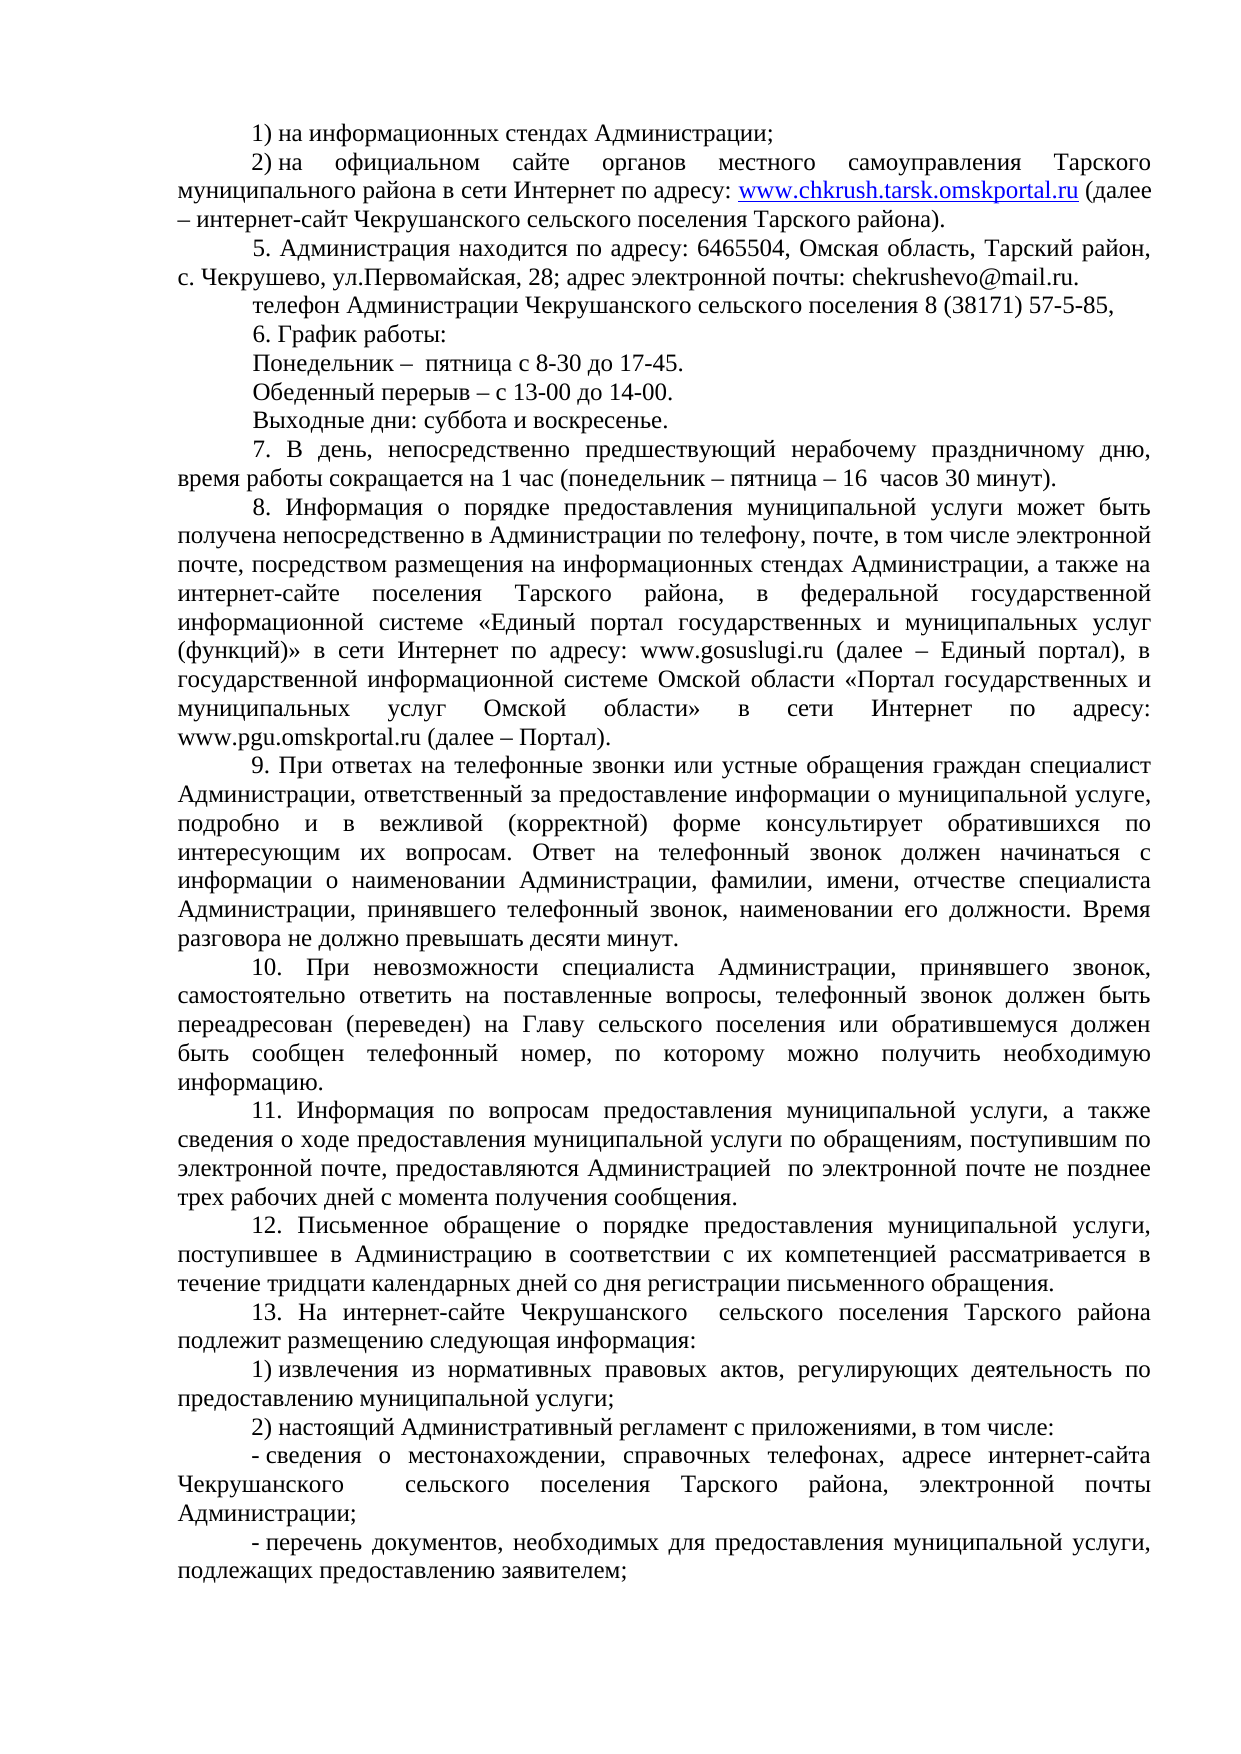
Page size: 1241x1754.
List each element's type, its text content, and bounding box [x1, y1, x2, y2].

text Понедельник – пятница с 8-30 до 17-45. [177, 348, 1152, 377]
text 12. Письменное обращение о порядке предоставления муниципальной услуги, поступившее в Администрацию в соответствии с их компетенцией рассматривается в течение тридцати календарных дней со дня регистрации письменного обращения. [177, 1211, 1152, 1297]
text 8. Информация о порядке предоставления муниципальной услуги может быть получена непосредственно в Администрации по телефону, почте, в том числе электронной почте, посредством размещения на информационных стендах Администрации, а также на интернет-сайте поселения Тарского района, в федеральной государственной информационной системе «Единый портал государственных и муниципальных услуг (функций)» в сети Интернет по адресу: www.gosuslugi.ru (далее – Единый портал), в государственной информационной системе Омской области «Портал государственных и муниципальных услуг Омской области» в сети Интернет по адресу: www.pgu.omskportal.ru (далее – Портал). [177, 492, 1152, 751]
text 1) извлечения из нормативных правовых актов, регулирующих деятельность по предоставлению муниципальной услуги; [177, 1354, 1152, 1412]
text 1) на информационных стендах Администрации; [177, 118, 1152, 147]
text 13. На интернет-сайте Чекрушанского сельского поселения Тарского района подлежит размещению следующая информация: [177, 1297, 1152, 1354]
text - сведения о местонахождении, справочных телефонах, адресе интернет-сайта Чекрушанского сельского поселения Тарского района, электронной почты Администрации; [177, 1441, 1152, 1527]
text 2) настоящий Административный регламент с приложениями, в том числе: [177, 1412, 1152, 1441]
text - перечень документов, необходимых для предоставления муниципальной услуги, подлежащих предоставлению заявителем; [177, 1527, 1152, 1584]
text 5. Администрация находится по адресу: 6465504, Омская область, Тарский район, с. Чекрушево, ул.Первомайская, 28; адрес электронной почты: chekrushevo@mail.ru. [177, 233, 1152, 291]
text 10. При невозможности специалиста Администрации, принявшего звонок, самостоятельно ответить на поставленные вопросы, телефонный звонок должен быть переадресован (переведен) на Главу сельского поселения или обратившемуся должен быть сообщен телефонный номер, по которому можно получить необходимую информацию. [177, 952, 1152, 1096]
text 2) на официальном сайте органов местного самоуправления Тарского муниципального района в сети Интернет по адресу: www.chkrush.tarsk.omskportal.ru (далее – интернет-сайт Чекрушанского сельского поселения Тарского района). [177, 147, 1152, 233]
text телефон Администрации Чекрушанского сельского поселения 8 (38171) 57-5-85, [177, 291, 1152, 319]
text 11. Информация по вопросам предоставления муниципальной услуги, а также сведения о ходе предоставления муниципальной услуги по обращениям, поступившим по электронной почте, предоставляются Администрацией по электронной почте не позднее трех рабочих дней с момента получения сообщения. [177, 1096, 1152, 1211]
text Выходные дни: суббота и воскресенье. [177, 406, 1152, 434]
text Обеденный перерыв – с 13-00 до 14-00. [177, 377, 1152, 406]
text 9. При ответах на телефонные звонки или устные обращения граждан специалист Администрации, ответственный за предоставление информации о муниципальной услуге, подробно и в вежливой (корректной) форме консультирует обратившихся по интересующим их вопросам. Ответ на телефонный звонок должен начинаться с информации о наименовании Администрации, фамилии, имени, отчестве специалиста Администрации, принявшего телефонный звонок, наименовании его должности. Время разговора не должно превышать десяти минут. [177, 751, 1152, 952]
text 6. График работы: [177, 319, 1152, 348]
text 7. В день, непосредственно предшествующий нерабочему праздничному дню, время работы сокращается на 1 час (понедельник – пятница – 16 часов 30 минут). [177, 434, 1152, 492]
